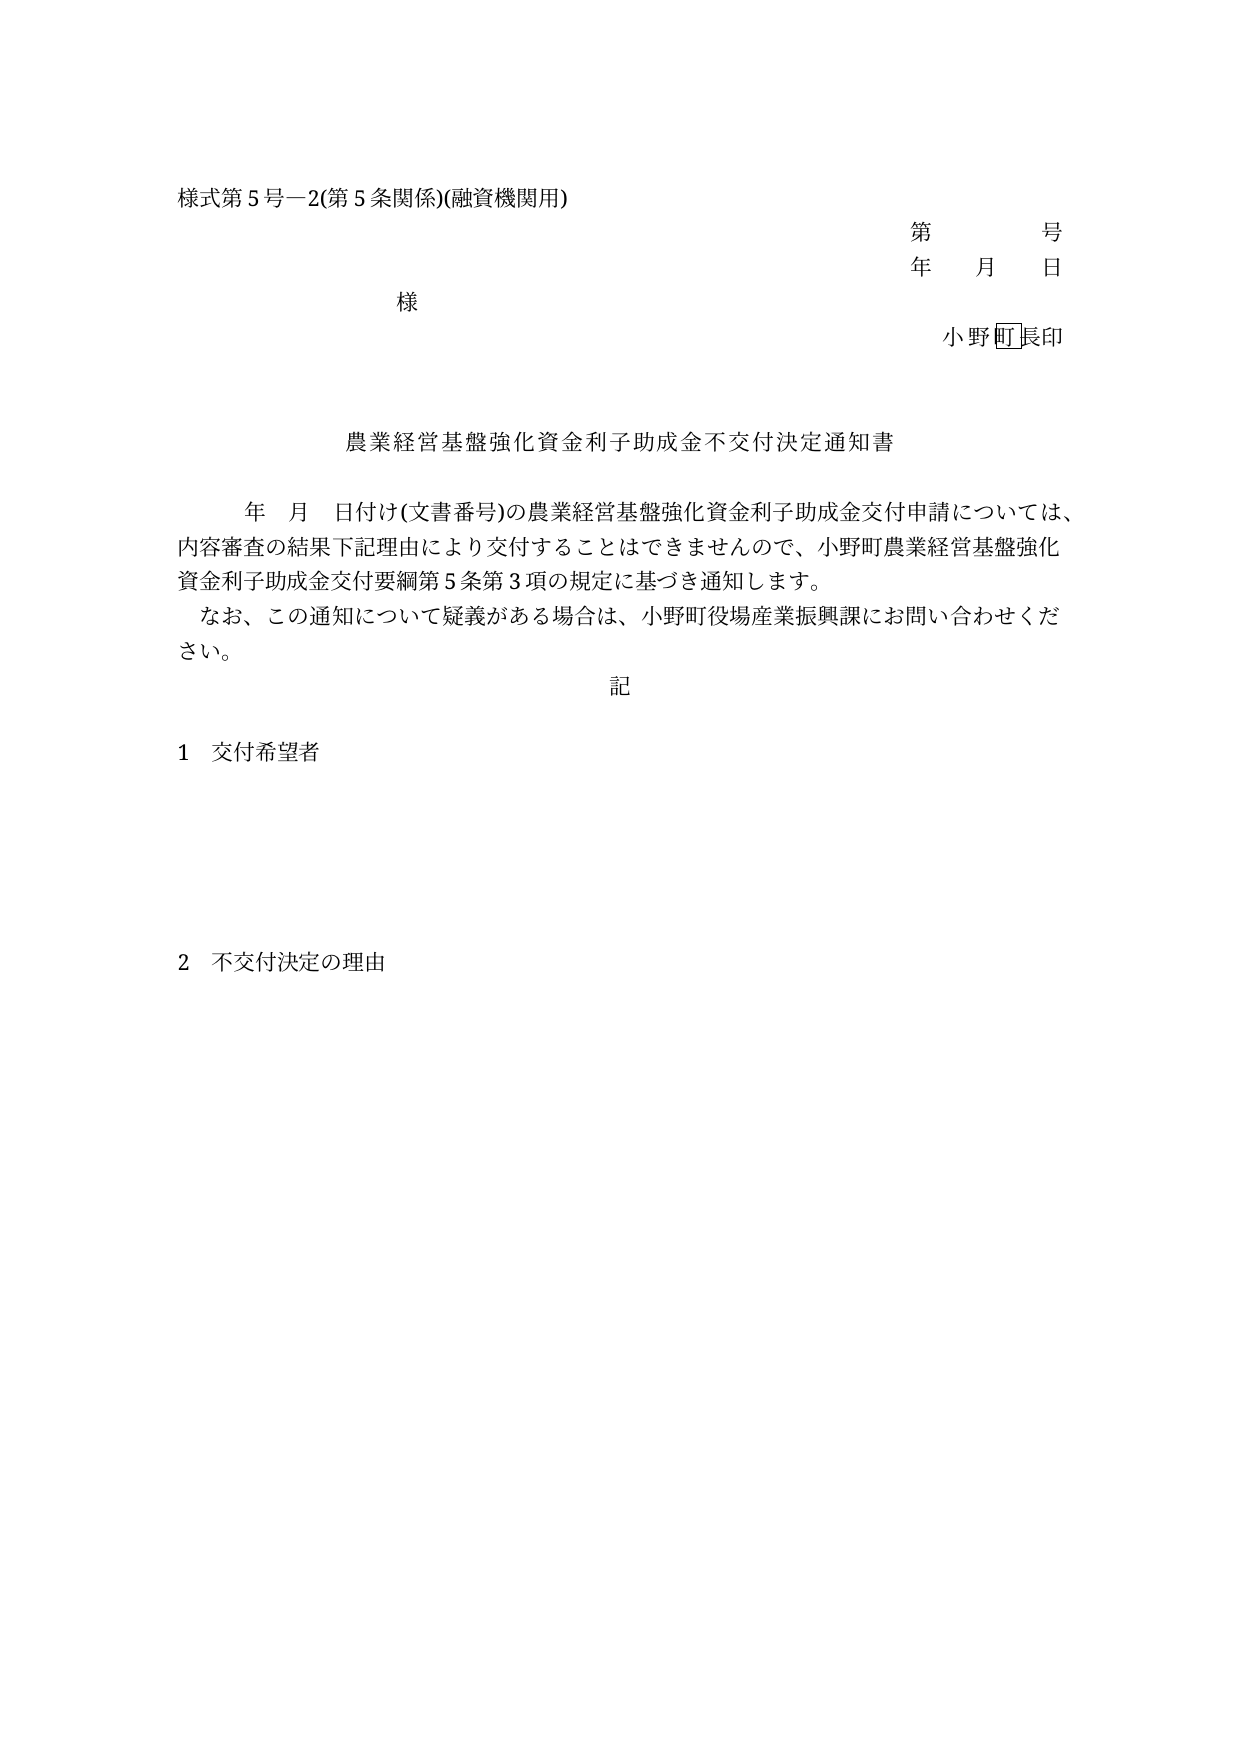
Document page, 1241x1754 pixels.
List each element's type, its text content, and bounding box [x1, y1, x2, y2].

text 農業経営基盤強化資金利子助成金不交付決定通知書 [177, 423, 1063, 458]
text なお、この通知について疑義がある場合は、小野町役場産業振興課にお問い合わせください。 [177, 598, 1063, 668]
text 様 [177, 284, 1063, 319]
text 年 月 日 [177, 249, 1063, 284]
text 記 [177, 668, 1063, 702]
text 2 不交付決定の理由 [177, 943, 1063, 978]
text 小野町長印 [177, 319, 1063, 353]
text 様式第5号―2(第5条関係)(融資機関用) [177, 179, 1063, 214]
text 年 月 日付け(文書番号)の農業経営基盤強化資金利子助成金交付申請については、内容審査の結果下記理由により交付することはできませんので、小野町農業経営基盤強化資金利子助成金交付要綱第5条第3項の規定に基づき通知します。 [177, 493, 1063, 598]
text 第 号 [177, 214, 1063, 249]
text 1 交付希望者 [177, 734, 1063, 769]
